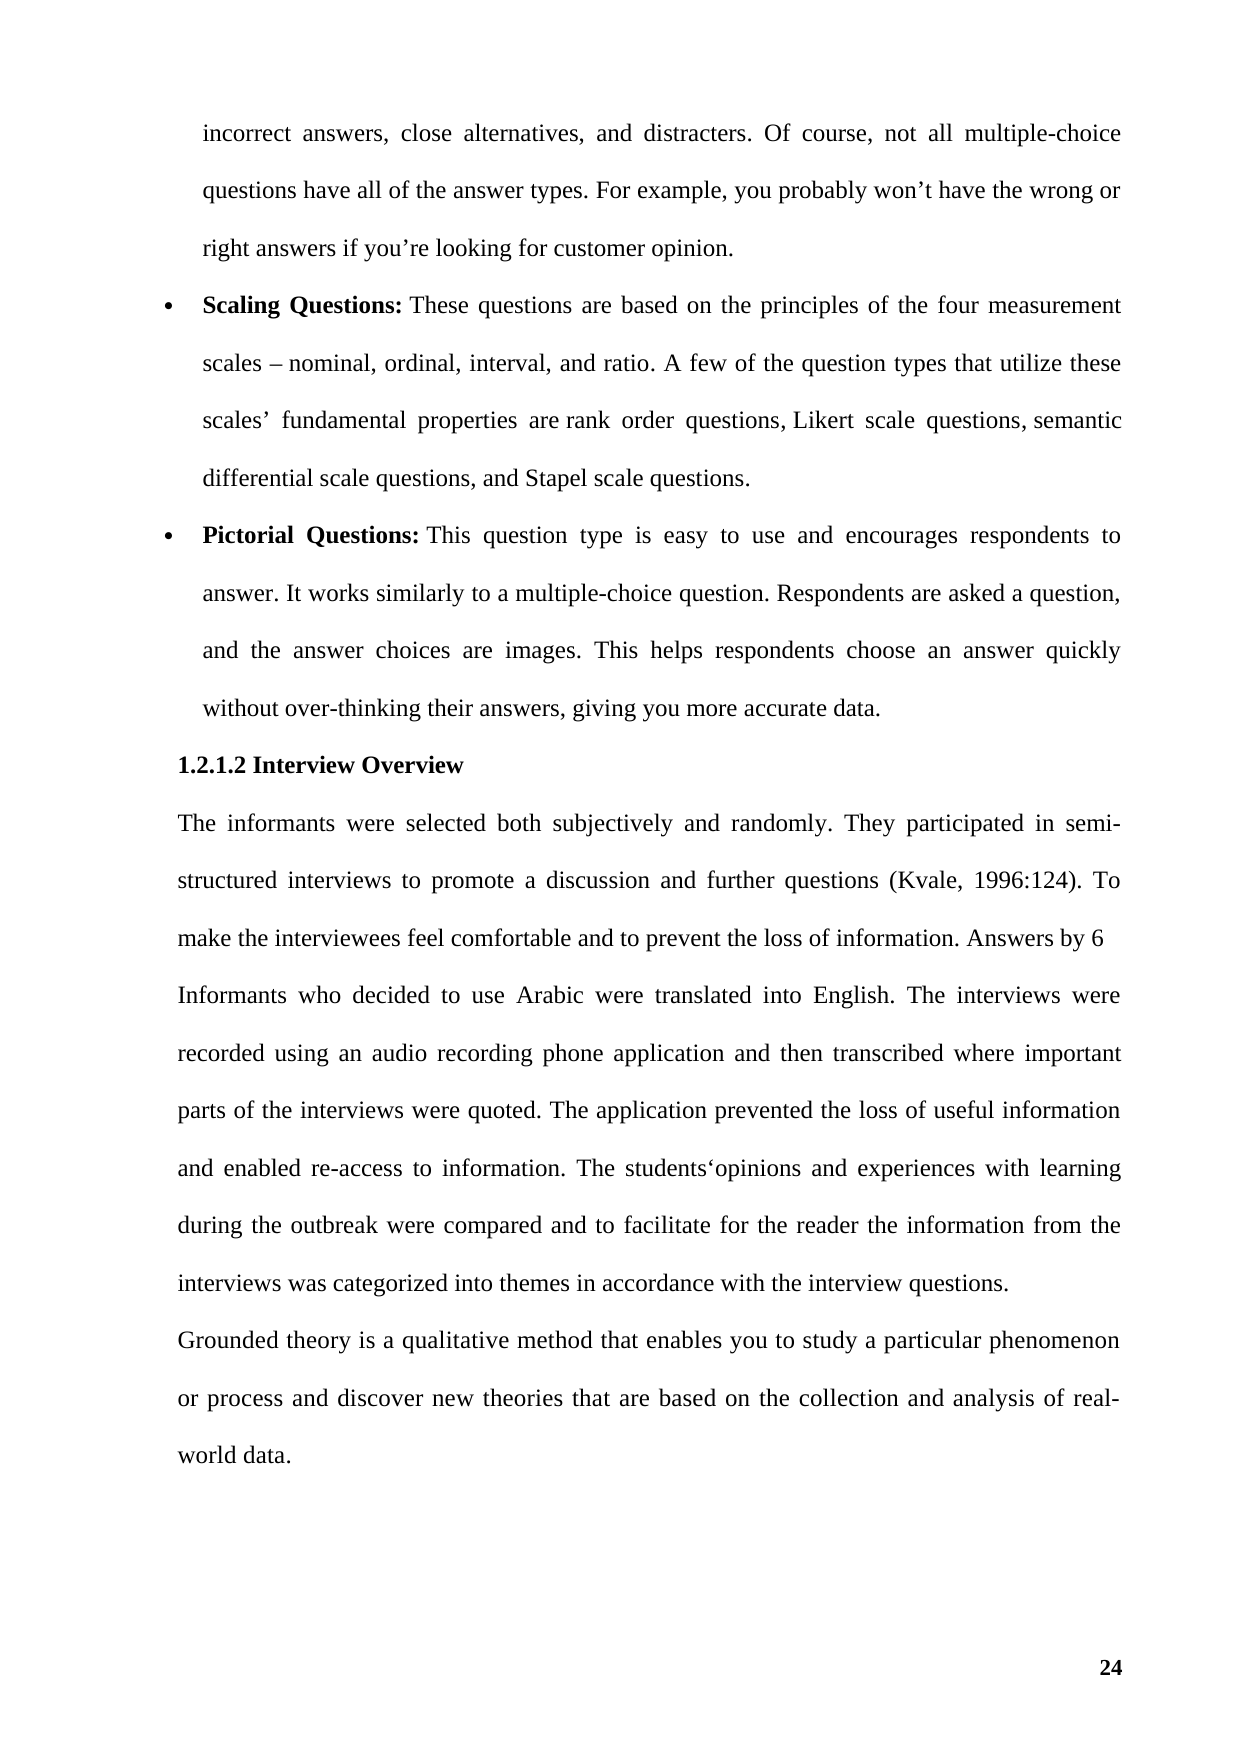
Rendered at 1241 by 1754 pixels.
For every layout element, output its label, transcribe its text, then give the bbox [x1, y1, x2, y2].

text Grounded theory is a qualitative method that enables you to study a particular phenomenon or process and discover new theories that are based on the collection and analysis of real-world data. [177, 1326, 1122, 1469]
list Pictorial Questions: This question type is easy to use and encourages respondents to answer. It works similarly to a multiple-choice question. Respondents are asked a question, and the answer choices are images. This helps respondents choose an answer quickly without over-thinking their answers, giving you more accurate data. [165, 521, 1122, 722]
text Informants who decided to use Arabic were translated into English. The interviews were recorded using an audio recording phone application and then transcribed where important parts of the interviews were quoted. The application prevented the loss of useful information and enabled re-access to information. The students‘opinions and experiences with learning during the outbreak were compared and to facilitate for the reader the information from the interviews was categorized into themes in accordance with the interview questions. [177, 981, 1122, 1297]
text 1.2.1.2 Interview Overview [177, 751, 1122, 779]
list Scaling Questions: These questions are based on the principles of the four measurement scales – nominal, ordinal, interval, and ratio. A few of the question types that utilize these scales’ fundamental properties are rank order questions, Likert scale questions, semantic differential scale questions, and Stapel scale questions. [165, 291, 1122, 492]
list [165, 118, 1122, 262]
text The informants were selected both subjectively and randomly. They participated in semi-structured interviews to promote a discussion and further questions (Kvale, 1996:124). To make the interviewees feel comfortable and to prevent the loss of information. Answers by 6 [177, 808, 1122, 952]
